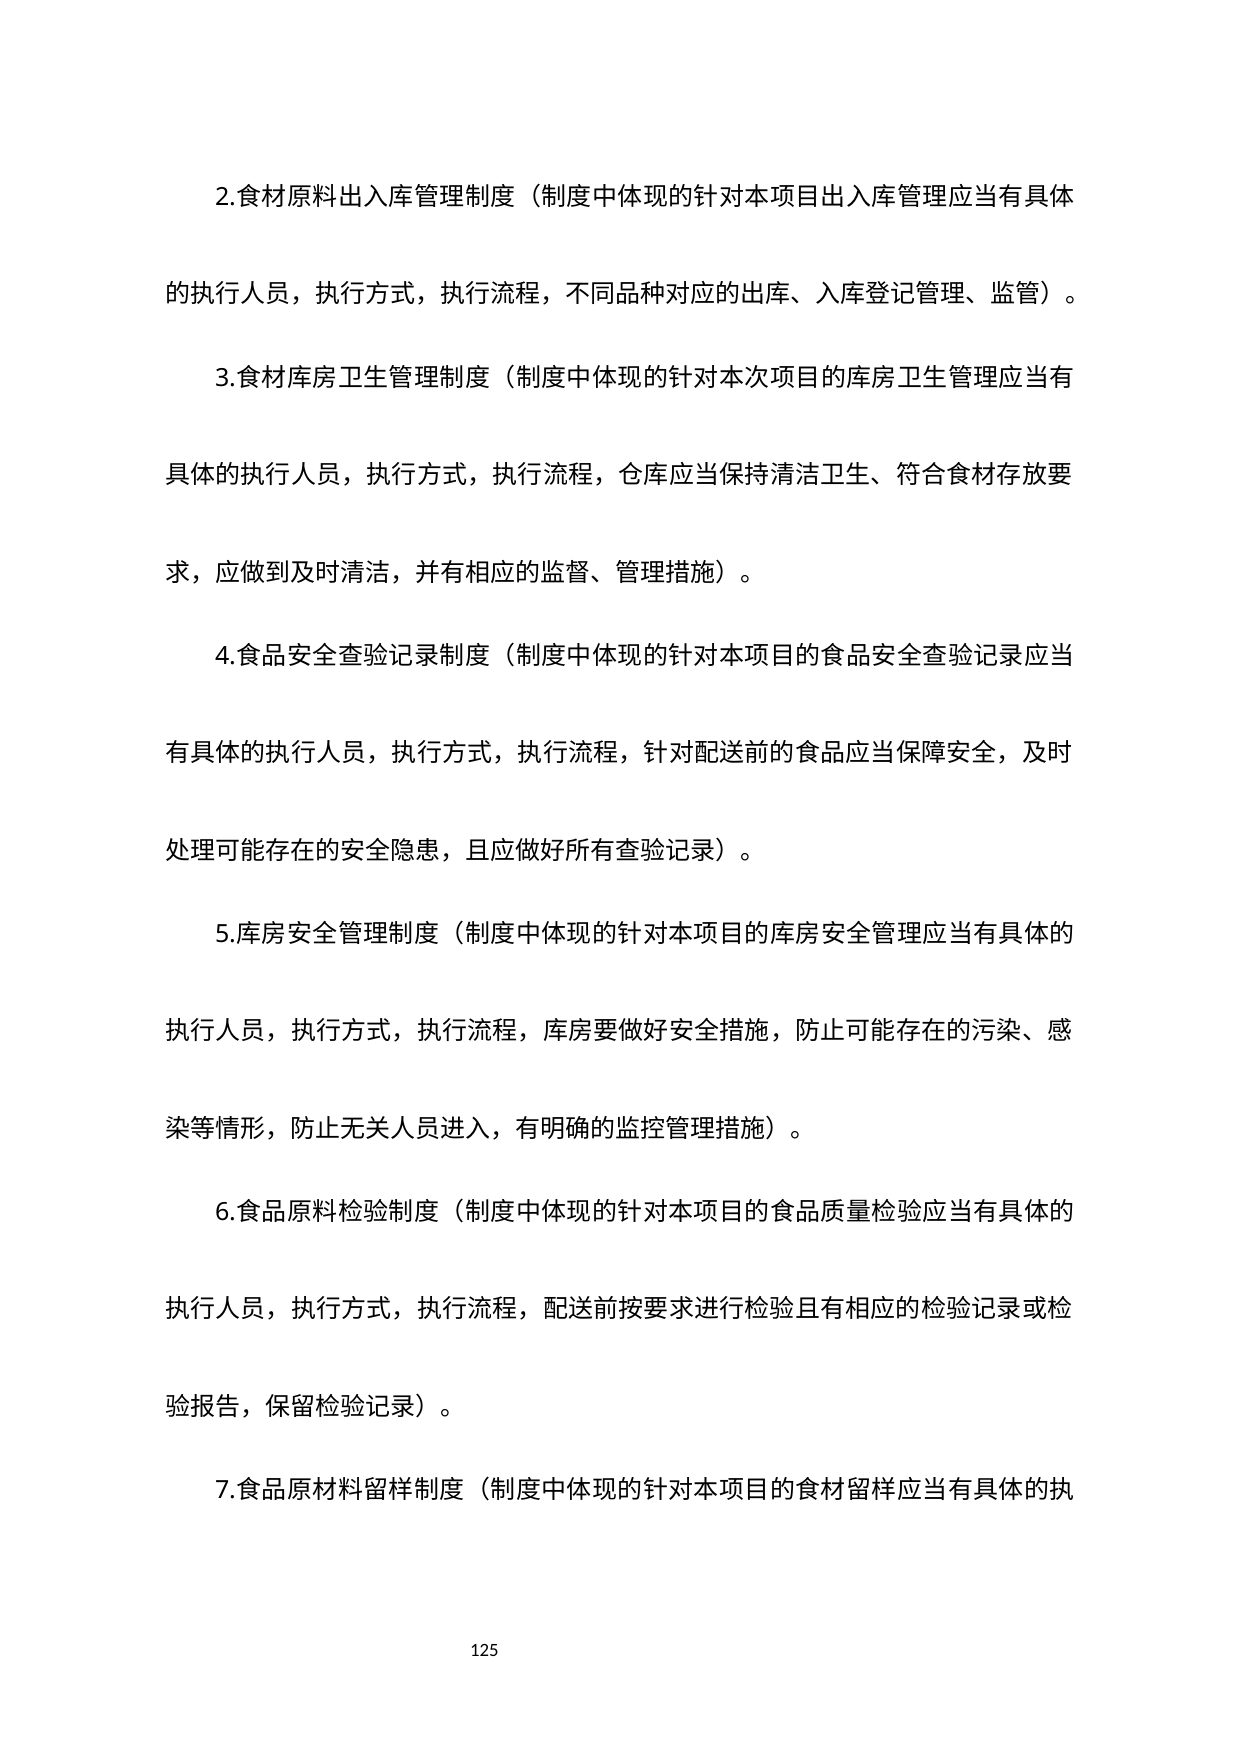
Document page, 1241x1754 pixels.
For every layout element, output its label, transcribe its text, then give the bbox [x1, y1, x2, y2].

text 3.食材库房卫生管理制度（制度中体现的针对本次项目的库房卫生管理应当有具体的执行人员，执行方式，执行流程，仓库应当保持清洁卫生、符合食材存放要求，应做到及时清洁，并有相应的监督、管理措施）。 [165, 343, 1075, 603]
text 2.食材原料出入库管理制度（制度中体现的针对本项目出入库管理应当有具体的执行人员，执行方式，执行流程，不同品种对应的出库、入库登记管理、监管）。 [165, 162, 1075, 324]
text 6.食品原料检验制度（制度中体现的针对本项目的食品质量检验应当有具体的执行人员，执行方式，执行流程，配送前按要求进行检验且有相应的检验记录或检验报告，保留检验记录）。 [165, 1177, 1075, 1437]
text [165, 1455, 1075, 1520]
text 4.食品安全查验记录制度（制度中体现的针对本项目的食品安全查验记录应当有具体的执行人员，执行方式，执行流程，针对配送前的食品应当保障安全，及时处理可能存在的安全隐患，且应做好所有查验记录）。 [165, 621, 1075, 881]
text 5.库房安全管理制度（制度中体现的针对本项目的库房安全管理应当有具体的执行人员，执行方式，执行流程，库房要做好安全措施，防止可能存在的污染、感染等情形，防止无关人员进入，有明确的监控管理措施）。 [165, 899, 1075, 1159]
